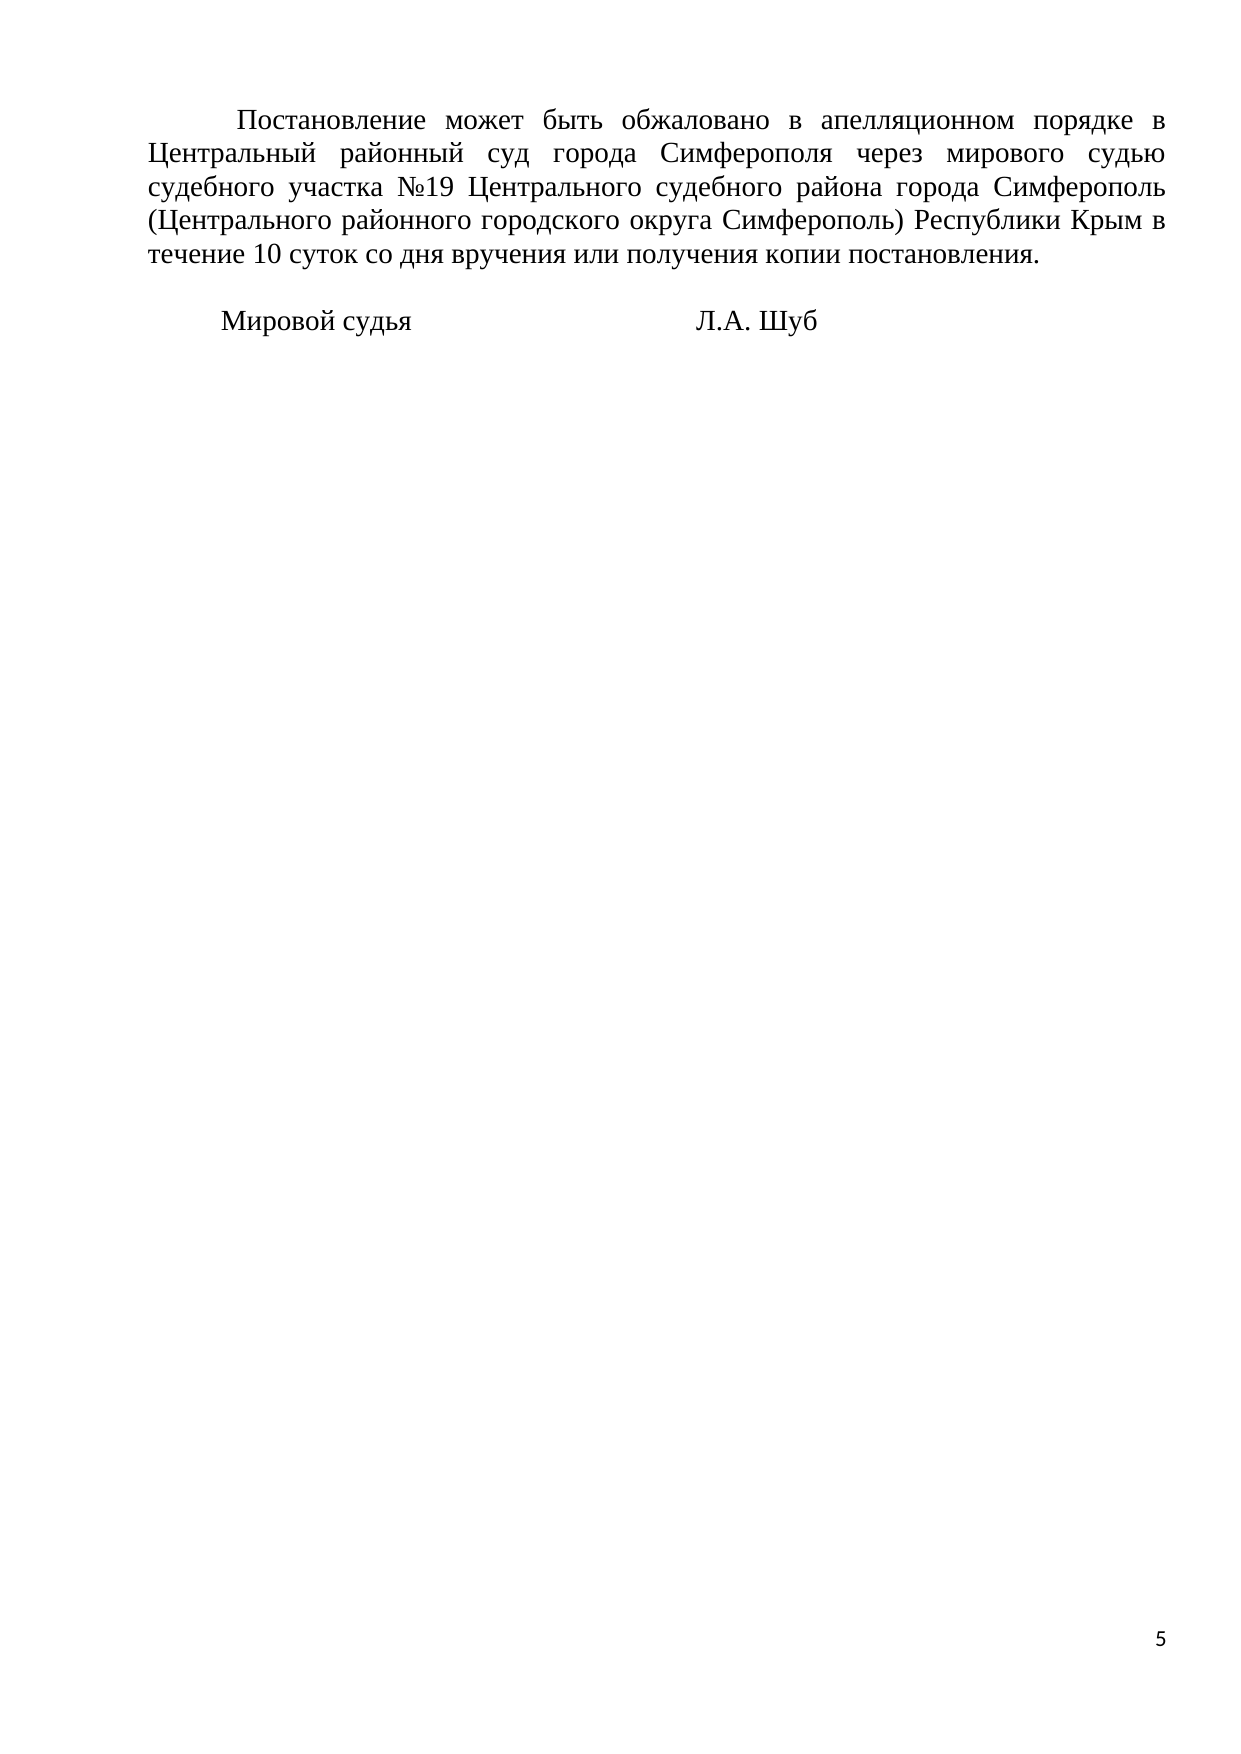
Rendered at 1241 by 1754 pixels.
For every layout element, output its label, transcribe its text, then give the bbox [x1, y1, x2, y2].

text Постановление может быть обжаловано в апелляционном порядке в Центральный районный суд города Симферополя через мирового судью судебного участка №19 Центрального судебного района города Симферополь (Центрального районного городского округа Симферополь) Республики Крым в течение 10 суток со дня вручения или получения копии постановления. [148, 102, 1167, 269]
text Мировой судья Л.А. Шуб [148, 269, 1167, 337]
